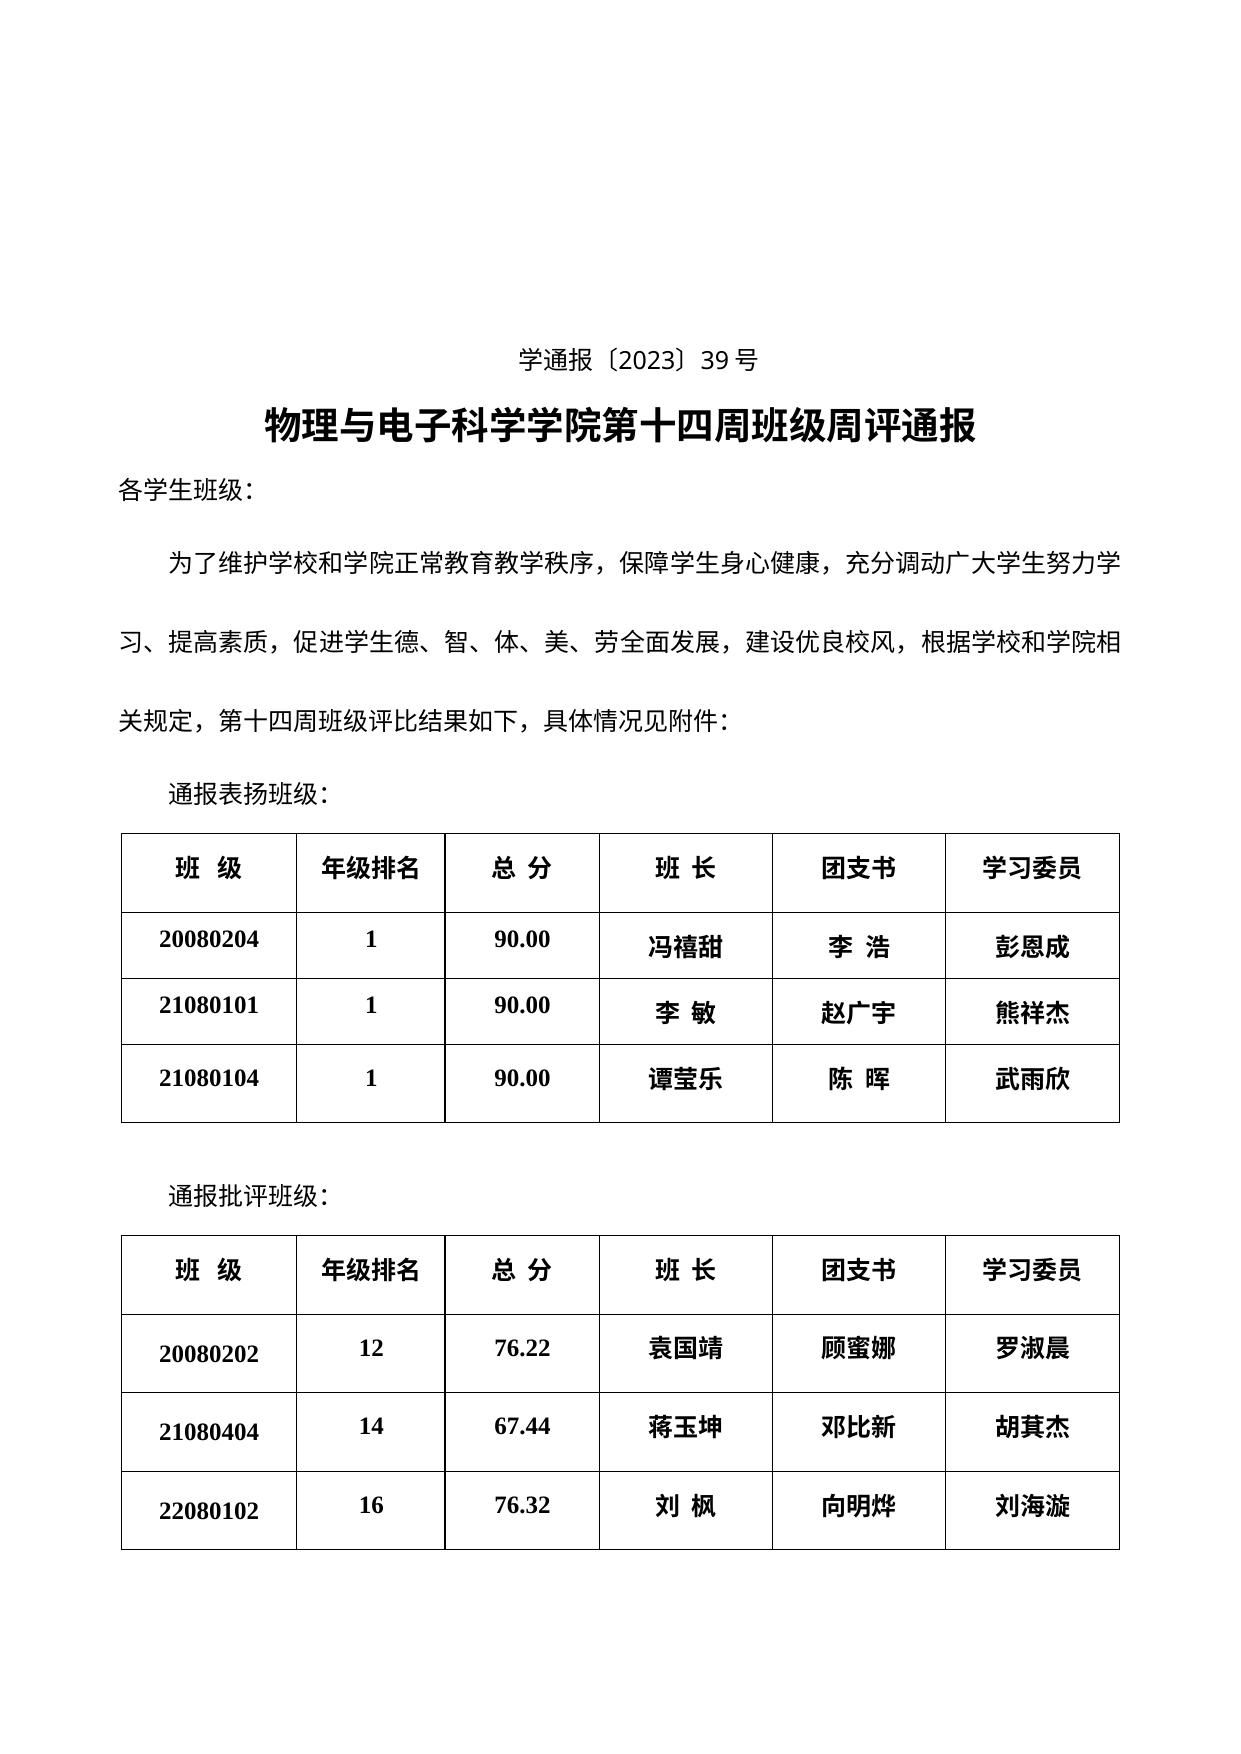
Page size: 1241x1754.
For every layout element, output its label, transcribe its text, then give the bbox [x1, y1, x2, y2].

table_cell 赵广宇 [773, 979, 945, 1044]
table_header 总 分 [446, 834, 599, 912]
table_cell 76.22 [446, 1315, 599, 1392]
table_header 班 级 [122, 834, 296, 912]
table_cell 12 [297, 1315, 444, 1392]
table_cell 陈 晖 [773, 1045, 945, 1122]
table_cell 20080204 [122, 913, 296, 978]
text 通报批评班级： [118, 1162, 1122, 1227]
table_cell 20080202 [122, 1315, 296, 1392]
table_header 班 长 [600, 1236, 772, 1313]
table_cell 21080101 [122, 979, 296, 1044]
table_cell 袁国靖 [600, 1315, 772, 1392]
text 各学生班级： [118, 456, 1122, 521]
text 为了维护学校和学院正常教育教学秩序，保障学生身心健康，充分调动广大学生努力学习、提高素质，促进学生德、智、体、美、劳全面发展，建设优良校风，根据学校和学院相关规定，第十四周班级评比结果如下，具体情况见附件： [118, 529, 1122, 752]
table_cell 90.00 [446, 979, 599, 1044]
table_cell 1 [297, 913, 444, 978]
table_header 团支书 [773, 834, 945, 912]
table_cell 16 [297, 1472, 444, 1549]
table_cell 蒋玉坤 [600, 1393, 772, 1471]
table_cell 李 浩 [773, 913, 945, 978]
table_cell 熊祥杰 [946, 979, 1119, 1044]
table_cell 21080104 [122, 1045, 296, 1122]
table_cell 1 [297, 979, 444, 1044]
table_cell 罗淑晨 [946, 1315, 1119, 1392]
text 通报表扬班级： [118, 760, 1122, 825]
text 学通报〔2023〕39号 [118, 326, 1122, 391]
table_cell 90.00 [446, 913, 599, 978]
table_cell 刘海漩 [946, 1472, 1119, 1549]
table_header 年级排名 [297, 834, 444, 912]
table_header 团支书 [773, 1236, 945, 1313]
table_header 班 长 [600, 834, 772, 912]
table_header 学习委员 [946, 834, 1119, 912]
table_cell 李 敏 [600, 979, 772, 1044]
table_header 学习委员 [946, 1236, 1119, 1313]
table_cell 彭恩成 [946, 913, 1119, 978]
table_cell 90.00 [446, 1045, 599, 1122]
table_cell 21080404 [122, 1393, 296, 1471]
table_header 总 分 [446, 1236, 599, 1313]
table_cell 胡萁杰 [946, 1393, 1119, 1471]
table_cell 向明烨 [773, 1472, 945, 1549]
text 物理与电子科学学院第十四周班级周评通报 [118, 391, 1122, 456]
table_cell 1 [297, 1045, 444, 1122]
table_cell 22080102 [122, 1472, 296, 1549]
table_cell 67.44 [446, 1393, 599, 1471]
table_cell 14 [297, 1393, 444, 1471]
table_cell 顾蜜娜 [773, 1315, 945, 1392]
table_header 年级排名 [297, 1236, 444, 1313]
table_cell 刘 枫 [600, 1472, 772, 1549]
table_cell 冯禧甜 [600, 913, 772, 978]
table_cell 邓比新 [773, 1393, 945, 1471]
table_cell 谭莹乐 [600, 1045, 772, 1122]
table_header 班 级 [122, 1236, 296, 1313]
table_cell 76.32 [446, 1472, 599, 1549]
table_cell 武雨欣 [946, 1045, 1119, 1122]
